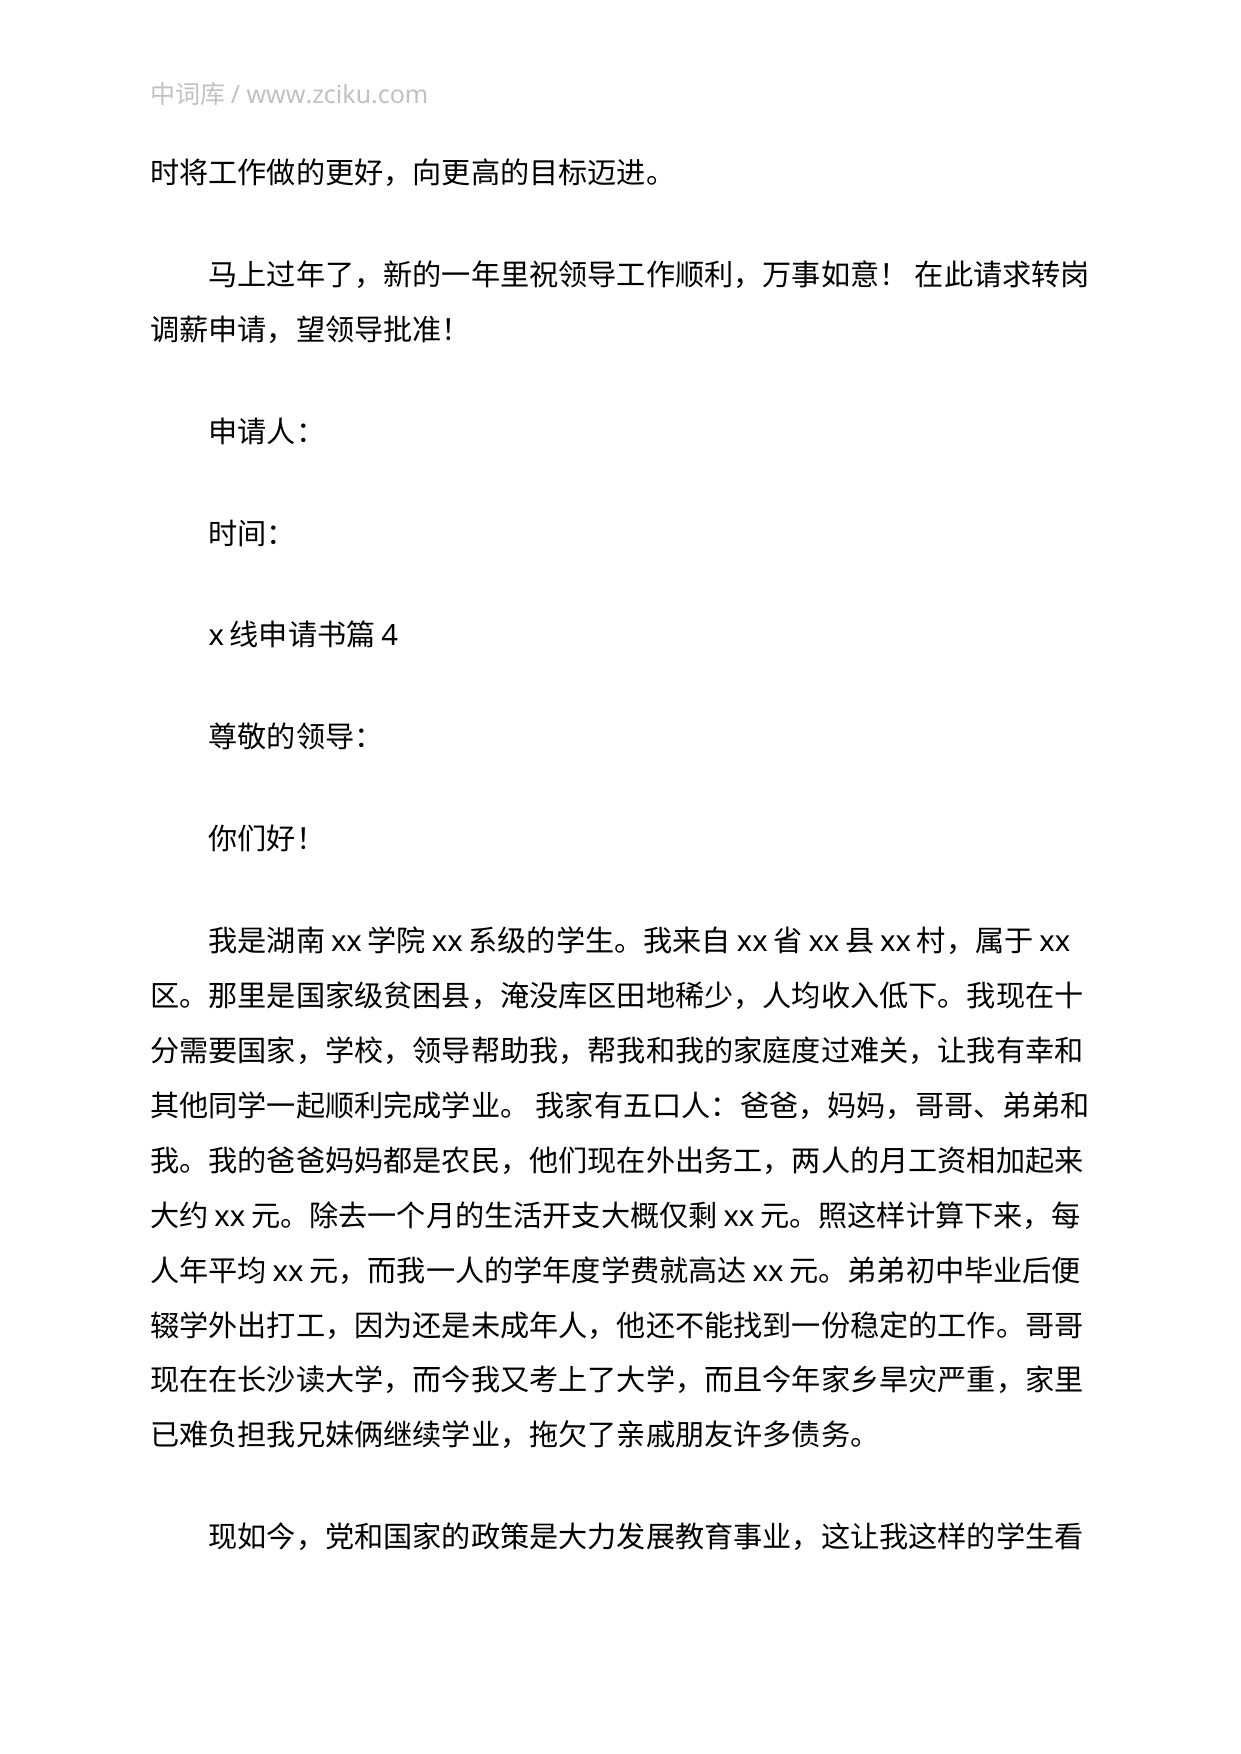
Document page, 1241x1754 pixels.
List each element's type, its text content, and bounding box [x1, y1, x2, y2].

text 马上过年了，新的一年里祝领导工作顺利，万事如意！ 在此请求转岗调薪申请，望领导批准！ [150, 252, 1090, 349]
text 你们好！ [150, 816, 1090, 858]
text 申请人： [150, 408, 1090, 451]
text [150, 150, 1090, 192]
text 尊敬的领导： [150, 714, 1090, 756]
text 我是湖南xx学院xx系级的学生。我来自xx省xx县xx村，属于xx区。那里是国家级贫困县，淹没库区田地稀少，人均收入低下。我现在十分需要国家，学校，领导帮助我，帮我和我的家庭度过难关，让我有幸和其他同学一起顺利完成学业。 我家有五口人：爸爸，妈妈，哥哥、弟弟和我。我的爸爸妈妈都是农民，他们现在外出务工，两人的月工资相加起来大约xx元。除去一个月的生活开支大概仅剩xx元。照这样计算下来，每人年平均xx元，而我一人的学年度学费就高达xx元。弟弟初中毕业后便辍学外出打工，因为还是未成年人，他还不能找到一份稳定的工作。哥哥现在在长沙读大学，而今我又考上了大学，而且今年家乡旱灾严重，家里已难负担我兄妹俩继续学业，拖欠了亲戚朋友许多债务。 [150, 917, 1090, 1454]
text x线申请书篇4 [150, 612, 1090, 654]
text 时间： [150, 510, 1090, 552]
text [150, 1514, 1090, 1556]
